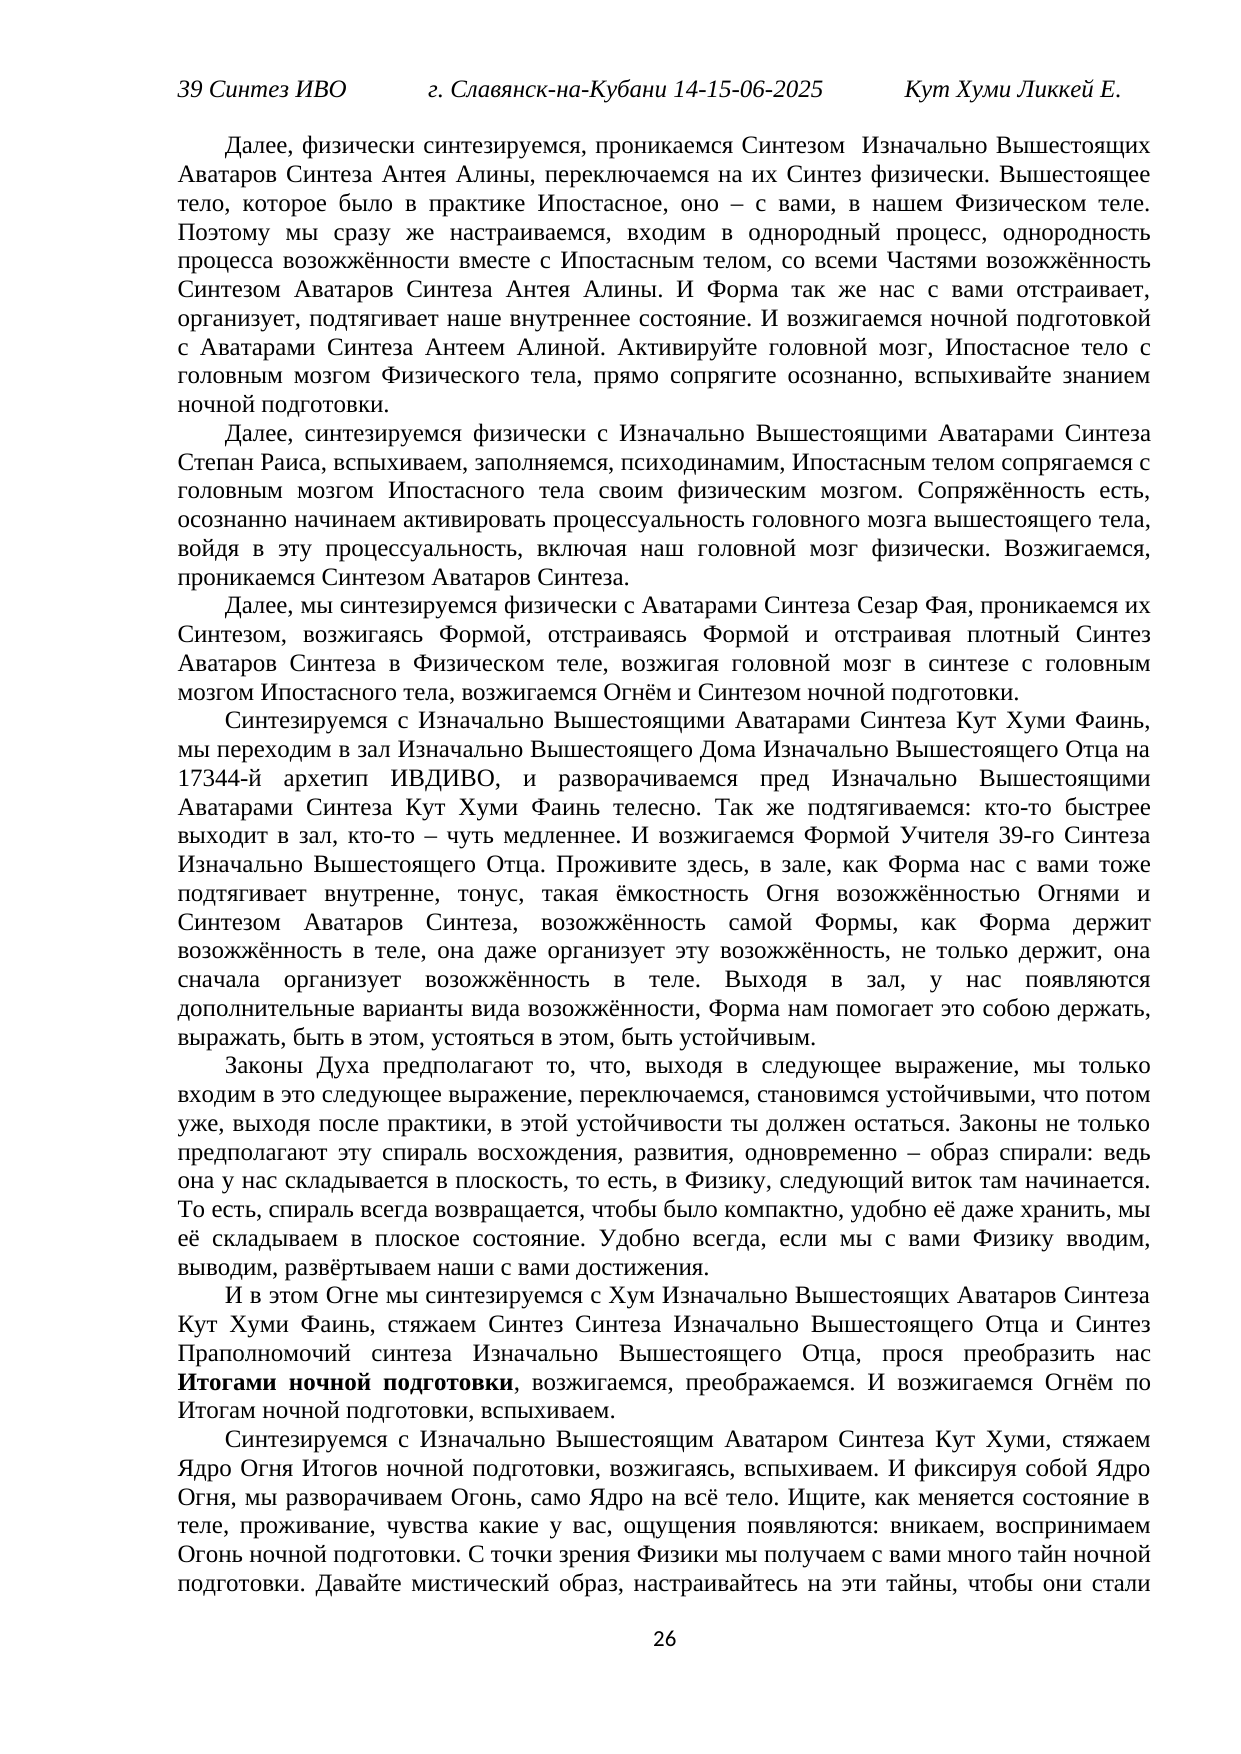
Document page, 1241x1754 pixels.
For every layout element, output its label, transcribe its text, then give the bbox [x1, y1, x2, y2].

text Синтезируемся с Изначально Вышестоящими Аватарами Синтеза Кут Хуми Фаинь, мы переходим в зал Изначально Вышестоящего Дома Изначально Вышестоящего Отца на 17344-й архетип ИВДИВО, и разворачиваемся пред Изначально Вышестоящими Аватарами Синтеза Кут Хуми Фаинь телесно. Так же подтягиваемся: кто-то быстрее выходит в зал, кто-то – чуть медленнее. И возжигаемся Формой Учителя 39-го Синтеза Изначально Вышестоящего Отца. Проживите здесь, в зале, как Форма нас с вами тоже подтягивает внутренне, тонус, такая ёмкостность Огня возожжённостью Огнями и Синтезом Аватаров Синтеза, возожжённость самой Формы, как Форма держит возожжённость в теле, она даже организует эту возожжённость, не только держит, она сначала организует возожжённость в теле. Выходя в зал, у нас появляются дополнительные варианты вида возожжённости, Форма нам помогает это собою держать, выражать, быть в этом, устояться в этом, быть устойчивым. [177, 706, 1152, 1051]
text Далее, синтезируемся физически с Изначально Вышестоящими Аватарами Синтеза Степан Раиса, вспыхиваем, заполняемся, психодинамим, Ипостасным телом сопрягаемся с головным мозгом Ипостасного тела своим физическим мозгом. Сопряжённость есть, осознанно начинаем активировать процессуальность головного мозга вышестоящего тела, войдя в эту процессуальность, включая наш головной мозг физически. Возжигаемся, проникаемся Синтезом Аватаров Синтеза. [177, 418, 1152, 591]
text Далее, физически синтезируемся, проникаемся Синтезом Изначально Вышестоящих Аватаров Синтеза Антея Алины, переключаемся на их Синтез физически. Вышестоящее тело, которое было в практике Ипостасное, оно – с вами, в нашем Физическом теле. Поэтому мы сразу же настраиваемся, входим в однородный процесс, однородность процесса возожжённости вместе с Ипостасным телом, со всеми Частями возожжённость Синтезом Аватаров Синтеза Антея Алины. И Форма так же нас с вами отстраивает, организует, подтягивает наше внутреннее состояние. И возжигаемся ночной подготовкой с Аватарами Синтеза Антеем Алиной. Активируйте головной мозг, Ипостасное тело с головным мозгом Физического тела, прямо сопрягите осознанно, вспыхивайте знанием ночной подготовки. [177, 131, 1152, 418]
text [177, 1424, 1152, 1597]
text Далее, мы синтезируемся физически с Аватарами Синтеза Сезар Фая, проникаемся их Синтезом, возжигаясь Формой, отстраиваясь Формой и отстраивая плотный Синтез Аватаров Синтеза в Физическом теле, возжигая головной мозг в синтезе с головным мозгом Ипостасного тела, возжигаемся Огнём и Синтезом ночной подготовки. [177, 591, 1152, 706]
text Законы Духа предполагают то, что, выходя в следующее выражение, мы только входим в это следующее выражение, переключаемся, становимся устойчивыми, что потом уже, выходя после практики, в этой устойчивости ты должен остаться. Законы не только предполагают эту спираль восхождения, развития, одновременно – образ спирали: ведь она у нас складывается в плоскость, то есть, в Физику, следующий виток там начинается. То есть, спираль всегда возвращается, чтобы было компактно, удобно её даже хранить, мы её складываем в плоское состояние. Удобно всегда, если мы с вами Физику вводим, выводим, развёртываем наши с вами достижения. [177, 1051, 1152, 1281]
text И в этом Огне мы синтезируемся с Хум Изначально Вышестоящих Аватаров Синтеза Кут Хуми Фаинь, стяжаем Синтез Синтеза Изначально Вышестоящего Отца и Синтез Праполномочий синтеза Изначально Вышестоящего Отца, прося преобразить нас Итогами ночной подготовки, возжигаемся, преображаемся. И возжигаемся Огнём по Итогам ночной подготовки, вспыхиваем. [177, 1281, 1152, 1424]
